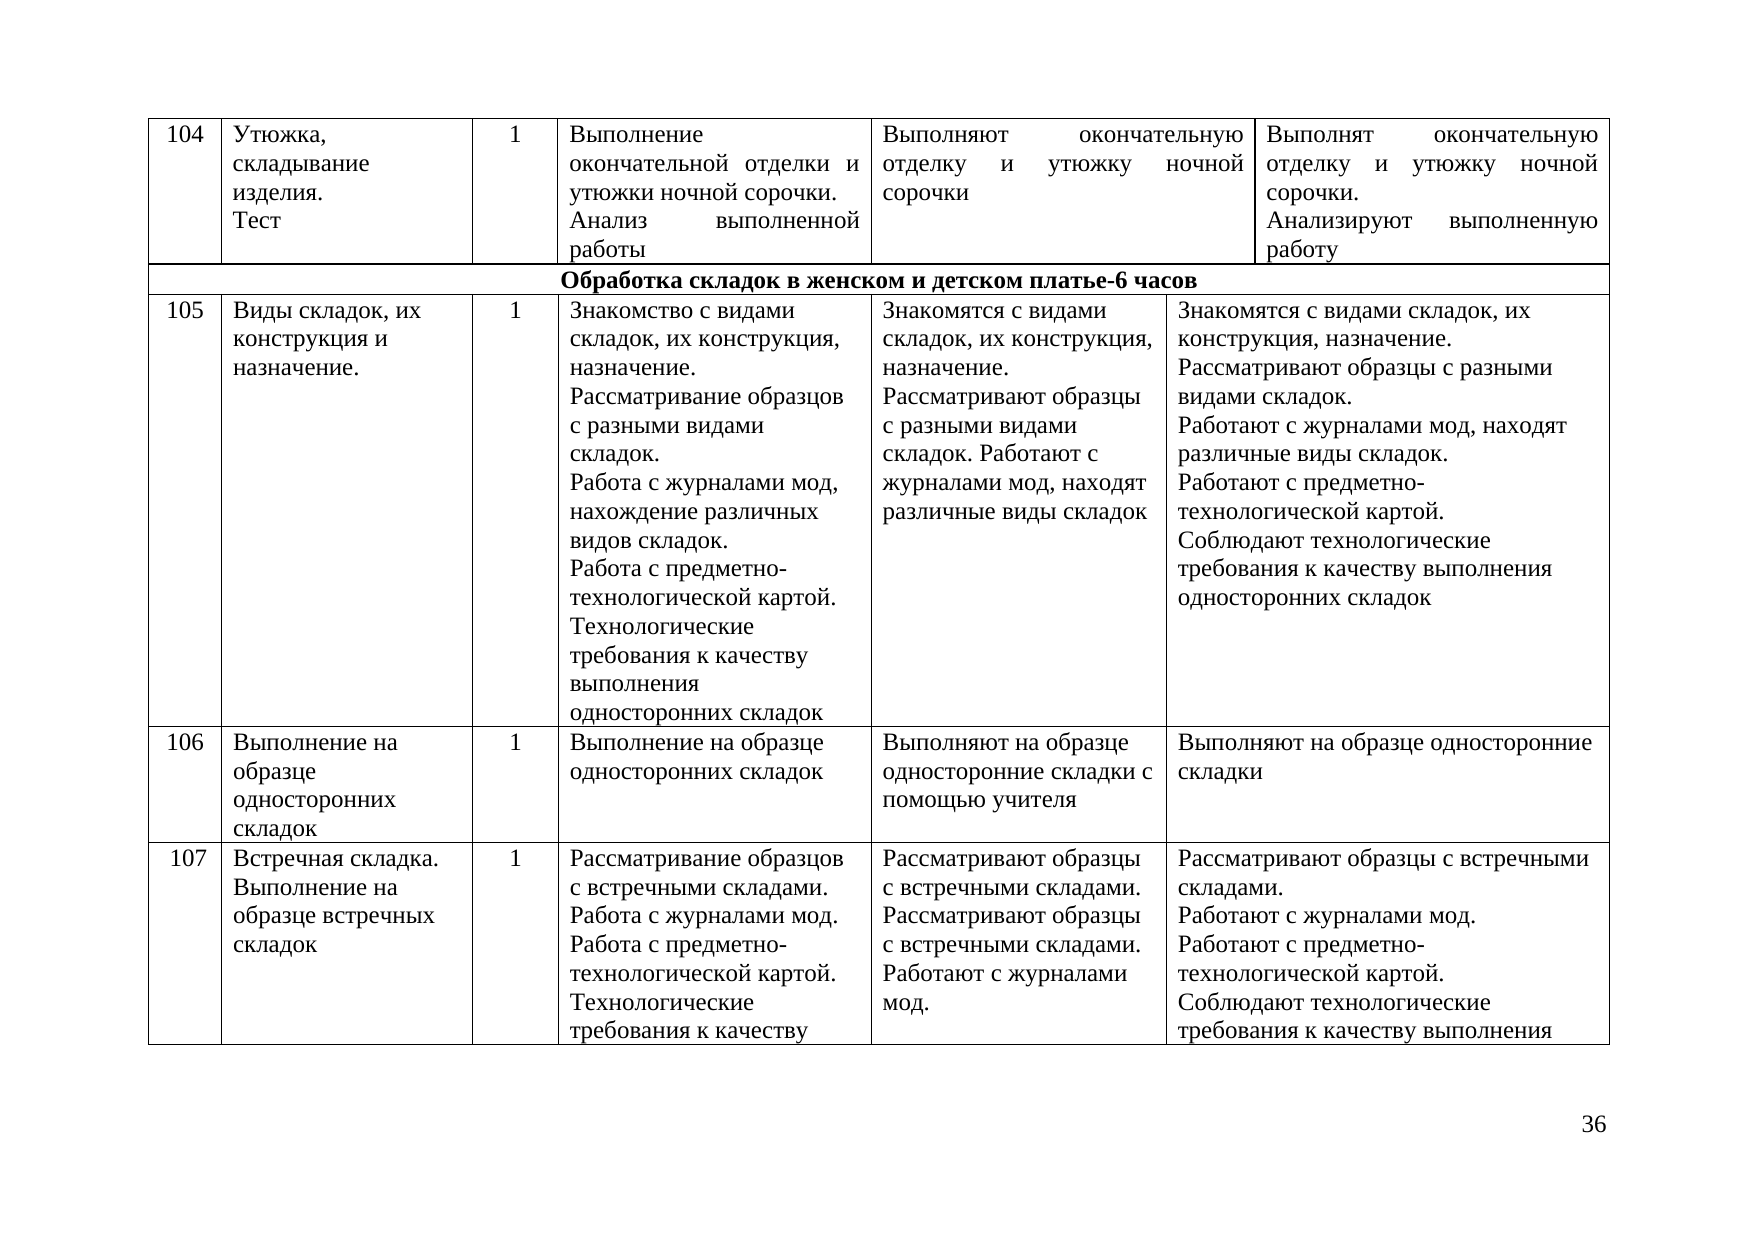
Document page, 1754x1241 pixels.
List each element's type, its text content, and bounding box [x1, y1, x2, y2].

table_header Выполнение окончательной отделки и утюжки ночной сорочки. Анализ выполненной работы [558, 119, 871, 263]
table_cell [872, 843, 1166, 1044]
table_cell 1 [473, 727, 558, 842]
table_header Утюжка, складывание изделия. Тест [222, 119, 472, 263]
table_header 104 [149, 119, 221, 263]
table_cell Знакомятся с видами складок, их конструкция, назначение. Рассматривают образцы с разными видами складок. Работают с журналами мод, находят различные виды складок. Работают с предметно-технологической картой. Соблюдают технологические требования к качеству выполнения односторонних складок [1167, 295, 1609, 726]
table_cell 107 [149, 843, 221, 1044]
table_cell Знакомятся с видами складок, их конструкция, назначение. Рассматривают образцы с разными видами складок. Работают с журналами мод, находят различные виды складок [872, 295, 1166, 726]
table_cell 1 [473, 295, 558, 726]
table_cell Знакомство с видами складок, их конструкция, назначение. Рассматривание образцов с разными видами складок. Работа с журналами мод, нахождение различных видов складок. Работа с предметно-технологической картой. Технологические требования к качеству выполнения односторонних складок [559, 295, 871, 726]
table_cell Выполняют на образце односторонние складки с помощью учителя [872, 727, 1166, 842]
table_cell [222, 843, 472, 1044]
table_cell Выполняют на образце односторонние складки [1167, 727, 1609, 842]
table_header Выполняют окончательную отделку и утюжку ночной сорочки [872, 119, 1254, 263]
table_cell 106 [149, 727, 221, 842]
table_cell 1 [473, 843, 558, 1044]
table_header Выполнят окончательную отделку и утюжку ночной сорочки. Анализируют выполненную работу [1256, 119, 1609, 263]
table_header Обработка складок в женском и детском платье-6 часов [149, 265, 1609, 294]
table_cell Выполнение на образце односторонних складок [222, 727, 472, 842]
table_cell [559, 843, 871, 1044]
table_cell Выполнение на образце односторонних складок [559, 727, 871, 842]
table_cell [1167, 843, 1609, 1044]
table_header 1 [473, 119, 557, 263]
table_cell 105 [149, 295, 221, 726]
table_cell Виды складок, их конструкция и назначение. [222, 295, 472, 726]
